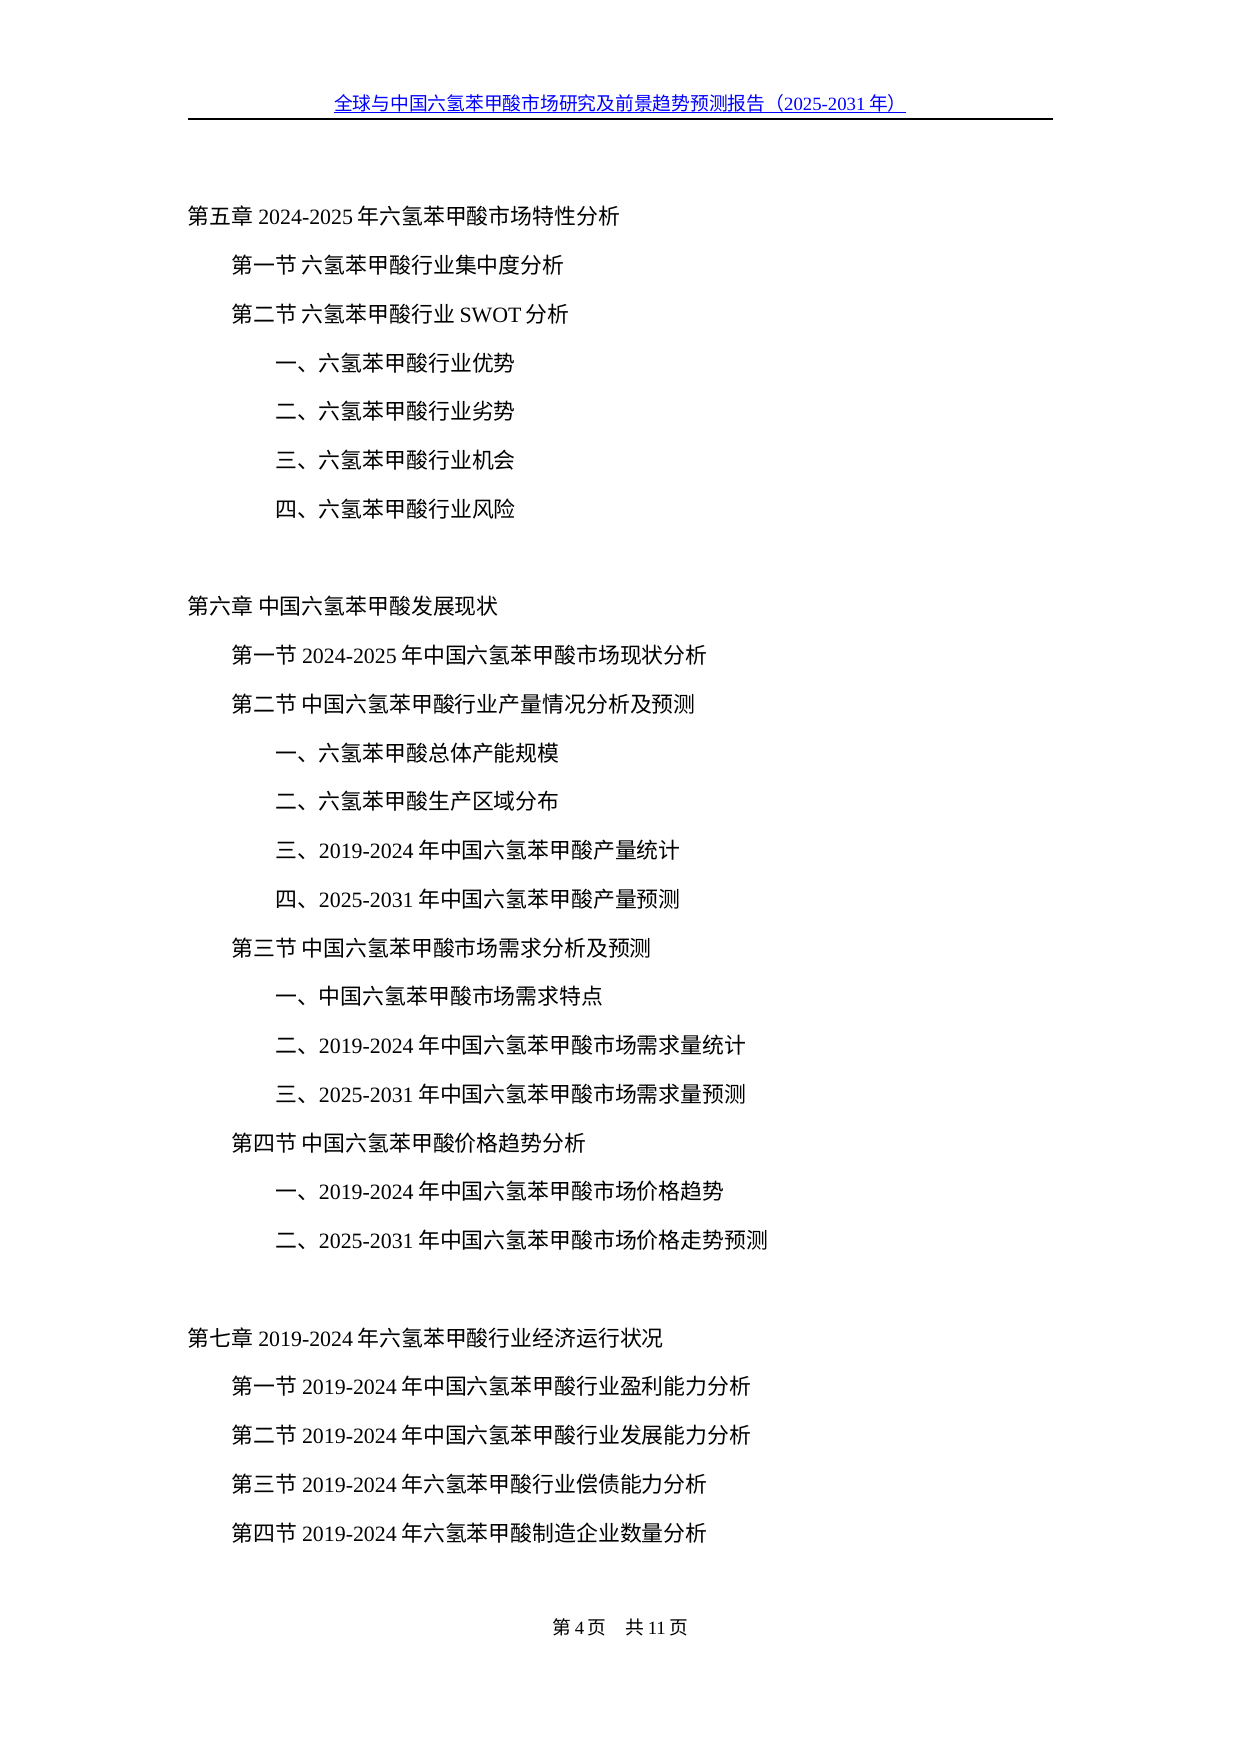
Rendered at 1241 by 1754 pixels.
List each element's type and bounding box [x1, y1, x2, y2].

text [187, 150, 1053, 1548]
